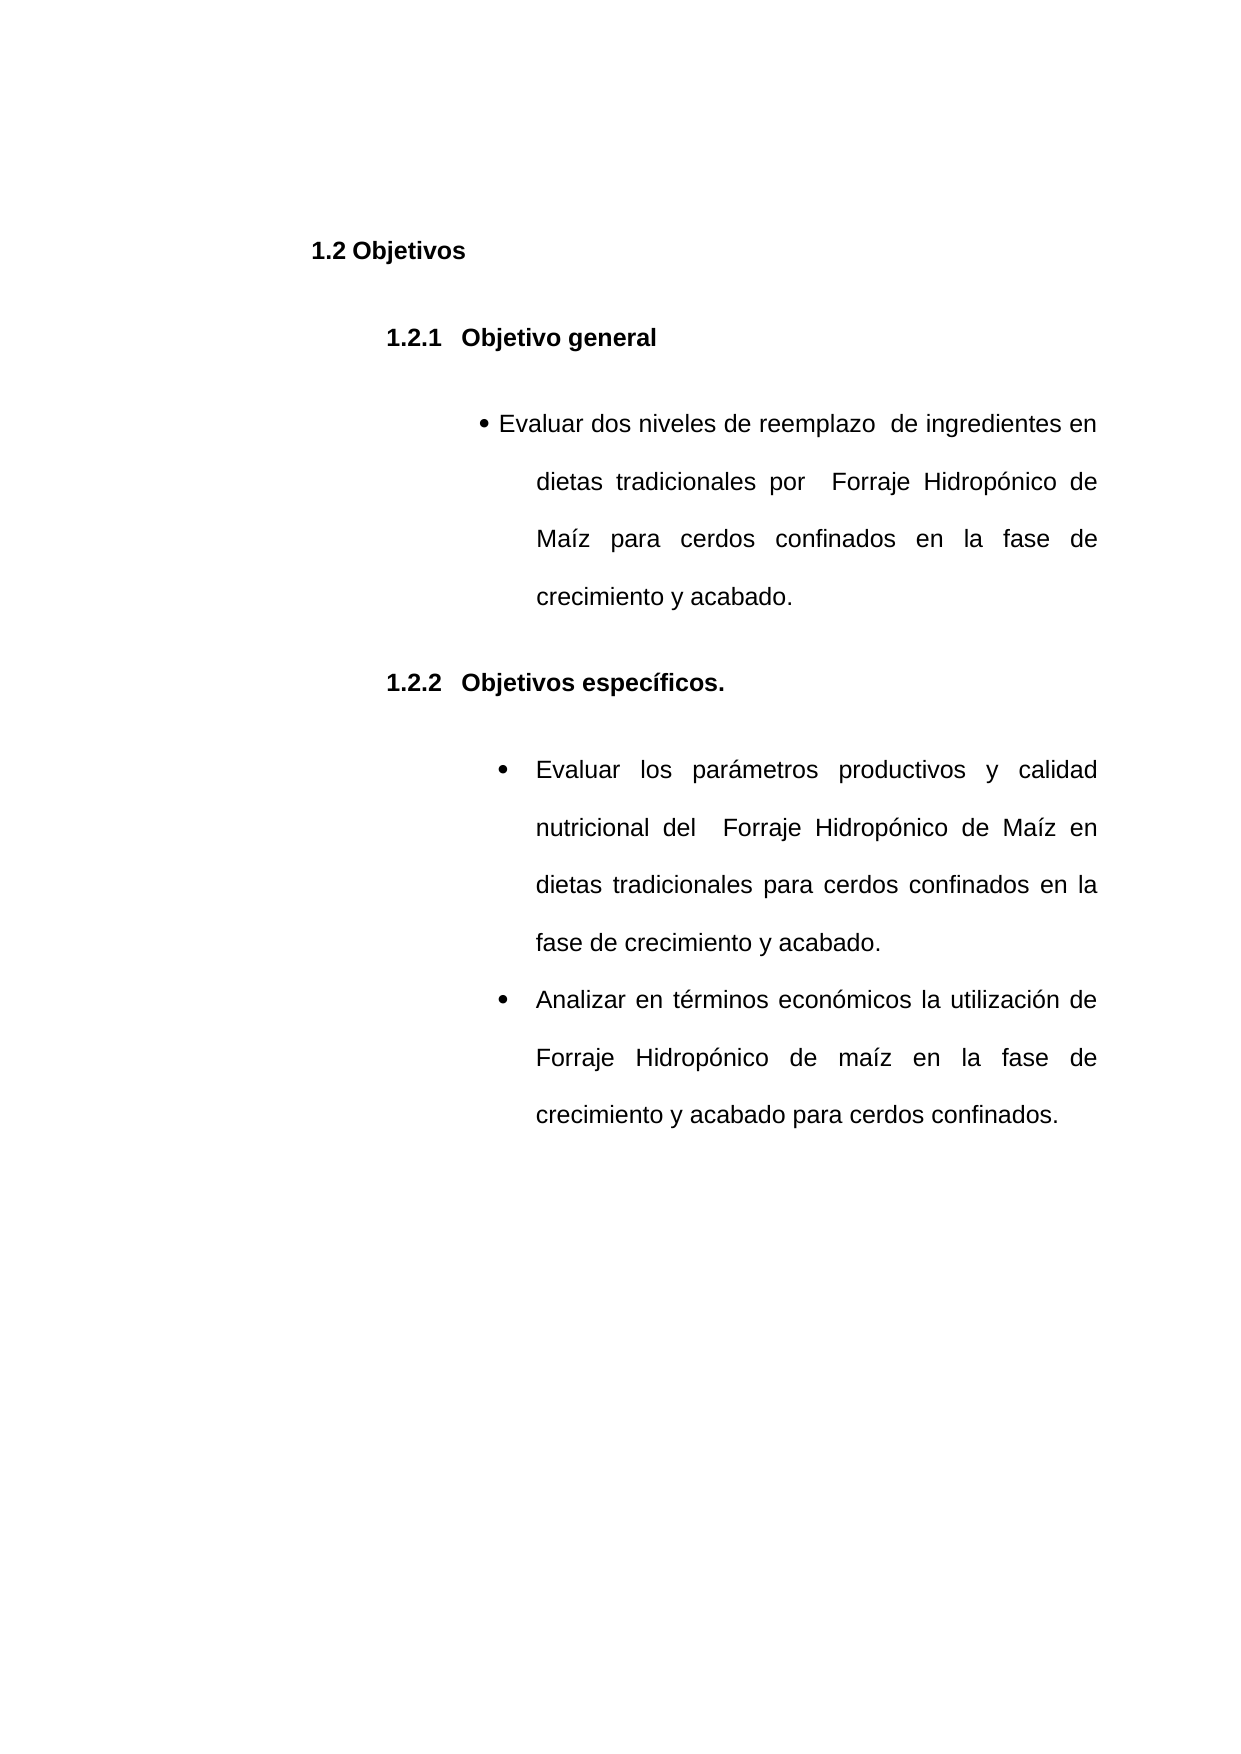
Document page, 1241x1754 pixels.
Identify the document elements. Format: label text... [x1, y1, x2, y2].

list Analizar en términos económicos la utilización de Forraje Hidropónico de maíz en la fase de crecimiento y acabado para cerdos confinados. [498, 985, 1098, 1129]
list Objetivos [311, 236, 1098, 265]
list Objetivo general [386, 322, 1098, 351]
list Objetivos específicos. [386, 668, 1098, 697]
list Evaluar los parámetros productivos y calidad nutricional del Forraje Hidropónico de Maíz en dietas tradicionales para cerdos confinados en la fase de crecimiento y acabado. [498, 755, 1098, 956]
list Evaluar dos niveles de reemplazo de ingredientes en dietas tradicionales por Forraje Hidropónico de Maíz para cerdos confinados en la fase de crecimiento y acabado. [480, 409, 1098, 611]
